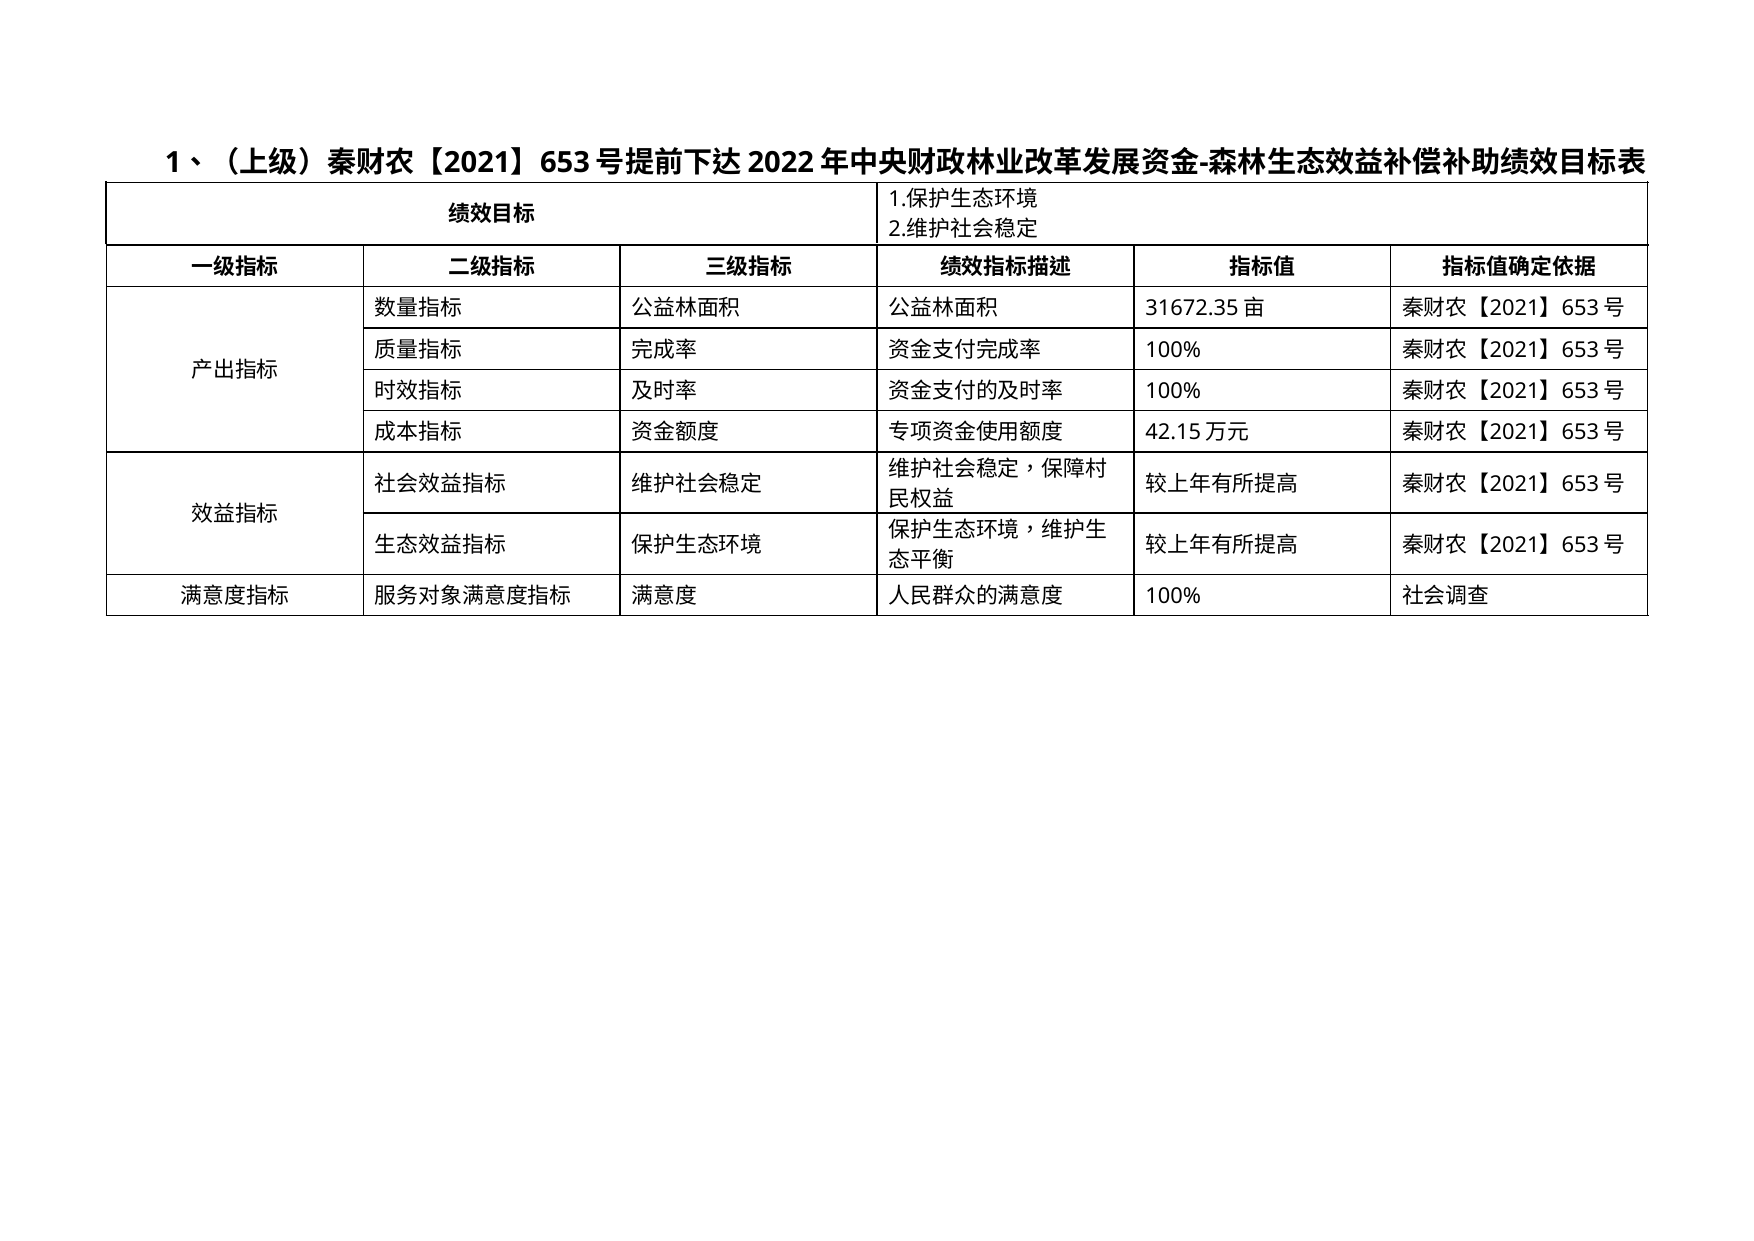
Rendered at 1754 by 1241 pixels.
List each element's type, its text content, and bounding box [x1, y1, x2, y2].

table_header 三级指标 [621, 246, 876, 286]
table_cell 社会调查 [1391, 575, 1647, 615]
table_cell 质量指标 [364, 329, 619, 368]
table_cell 资金支付完成率 [878, 329, 1133, 368]
table_cell 秦财农【2021】653号 [1391, 411, 1647, 451]
table_cell 31672.35亩 [1135, 287, 1390, 327]
table_cell 专项资金使用额度 [878, 411, 1133, 451]
table_cell 100% [1135, 329, 1390, 368]
table_cell 服务对象满意度指标 [364, 575, 619, 615]
table_cell 较上年有所提高 [1135, 514, 1390, 573]
table_cell 完成率 [621, 329, 876, 368]
table_cell 满意度指标 [107, 575, 363, 615]
table_cell 产出指标 [107, 287, 363, 451]
table_cell 公益林面积 [621, 287, 876, 327]
table_cell 秦财农【2021】653号 [1391, 370, 1647, 410]
table_cell 资金支付的及时率 [878, 370, 1133, 410]
table_cell 维护社会稳定，保障村民权益 [878, 453, 1133, 512]
text 1、（上级）秦财农【2021】653号提前下达2022年中央财政林业改革发展资金-森林生态效益补偿补助绩效目标表 [106, 142, 1648, 181]
table_cell 秦财农【2021】653号 [1391, 453, 1647, 512]
table_header 1.保护生态环境 2.维护社会稳定 [878, 183, 1647, 243]
table_header 绩效指标描述 [878, 246, 1133, 286]
table_cell 秦财农【2021】653号 [1391, 514, 1647, 573]
table_cell 数量指标 [364, 287, 619, 327]
table_cell 秦财农【2021】653号 [1391, 287, 1647, 327]
table_cell 42.15万元 [1135, 411, 1390, 451]
table_header 二级指标 [364, 246, 619, 286]
table_header 一级指标 [107, 246, 363, 286]
table_cell 成本指标 [364, 411, 619, 451]
table_cell 及时率 [621, 370, 876, 410]
table_cell 100% [1135, 370, 1390, 410]
table_cell 人民群众的满意度 [878, 575, 1133, 615]
table_cell 较上年有所提高 [1135, 453, 1390, 512]
table_cell 时效指标 [364, 370, 619, 410]
table_cell 保护生态环境，维护生态平衡 [878, 514, 1133, 573]
table_cell 保护生态环境 [621, 514, 876, 573]
table_cell 秦财农【2021】653号 [1391, 329, 1647, 368]
table_header 指标值确定依据 [1391, 246, 1647, 286]
table_cell 维护社会稳定 [621, 453, 876, 512]
table_cell 社会效益指标 [364, 453, 619, 512]
table_cell 满意度 [621, 575, 876, 615]
table_cell 100% [1135, 575, 1390, 615]
table_header 绩效目标 [107, 183, 876, 243]
table_cell 资金额度 [621, 411, 876, 451]
table_header 指标值 [1135, 246, 1390, 286]
table_cell 效益指标 [107, 453, 363, 573]
table_cell 生态效益指标 [364, 514, 619, 573]
table_cell 公益林面积 [878, 287, 1133, 327]
